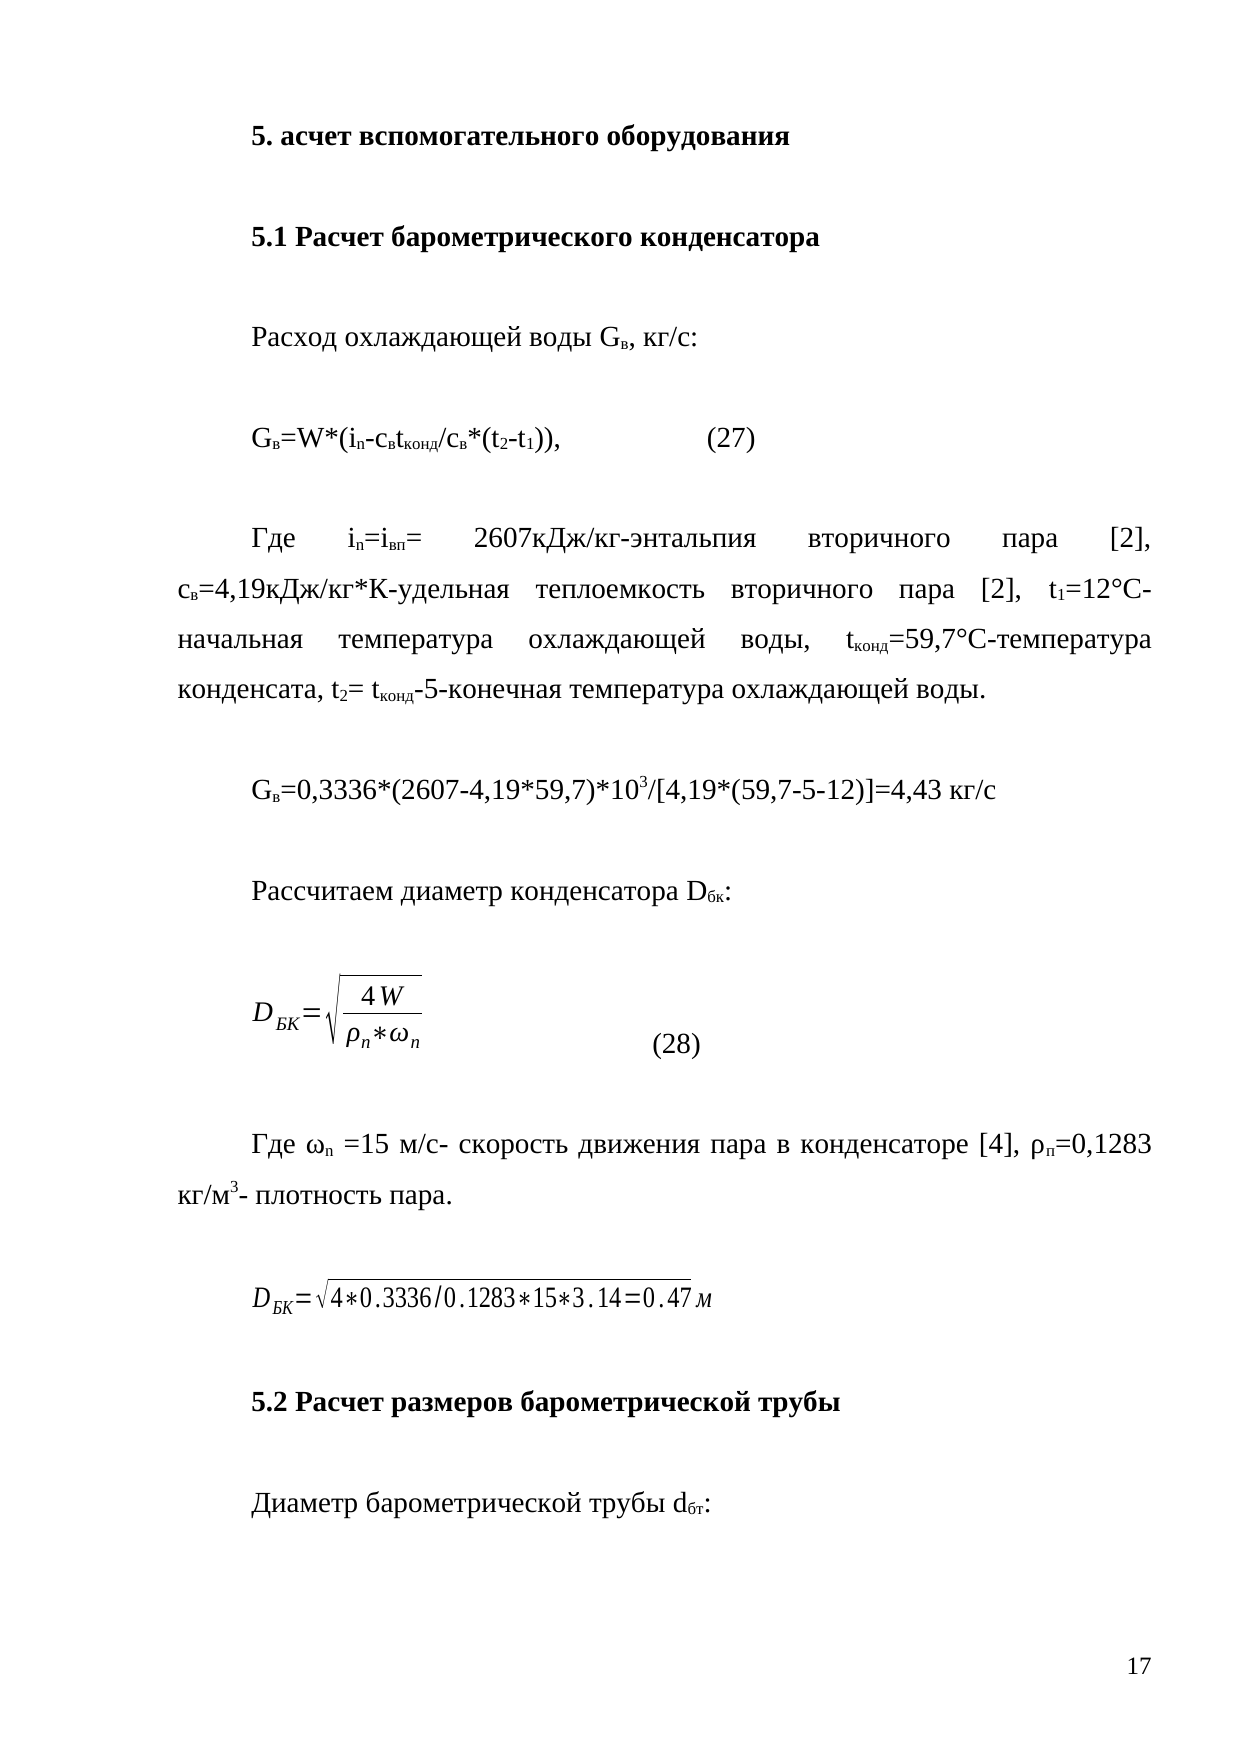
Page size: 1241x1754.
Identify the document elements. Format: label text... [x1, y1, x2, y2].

text (28) [177, 973, 1152, 1059]
text 5.1 Расчет барометрического конденсатора [177, 219, 1152, 252]
text 5.2 Расчет размеров барометрической трубы [177, 1384, 1152, 1418]
text 5. асчет вспомогательного оборудования [177, 118, 1152, 152]
text Диаметр барометрической трубы dбт: [177, 1485, 1152, 1518]
text Gв=W*(in-cвtконд/св*(t2-t1)), (27) [177, 420, 1152, 453]
text Рассчитаем диаметр конденсатора Dбк: [177, 873, 1152, 906]
text Gв=0,3336*(2607-4,19*59,7)*103/[4,19*(59,7-5-12)]=4,43 кг/с [177, 772, 1152, 806]
text Расход охлаждающей воды Gв, кг/с: [177, 319, 1152, 353]
text Где ωn =15 м/с- скорость движения пара в конденсаторе [4], ρп=0,1283 кг/м3- плотность пара. [177, 1126, 1152, 1210]
text Где in=iвп= 2607кДж/кг-энтальпия вторичного пара [2], св=4,19кДж/кг*К-удельная теплоемкость вторичного пара [2], t1=12°С-начальная температура охлаждающей воды, tконд=59,7°С-температура конденсата, t2= tконд-5-конечная температура охлаждающей воды. [177, 521, 1152, 705]
